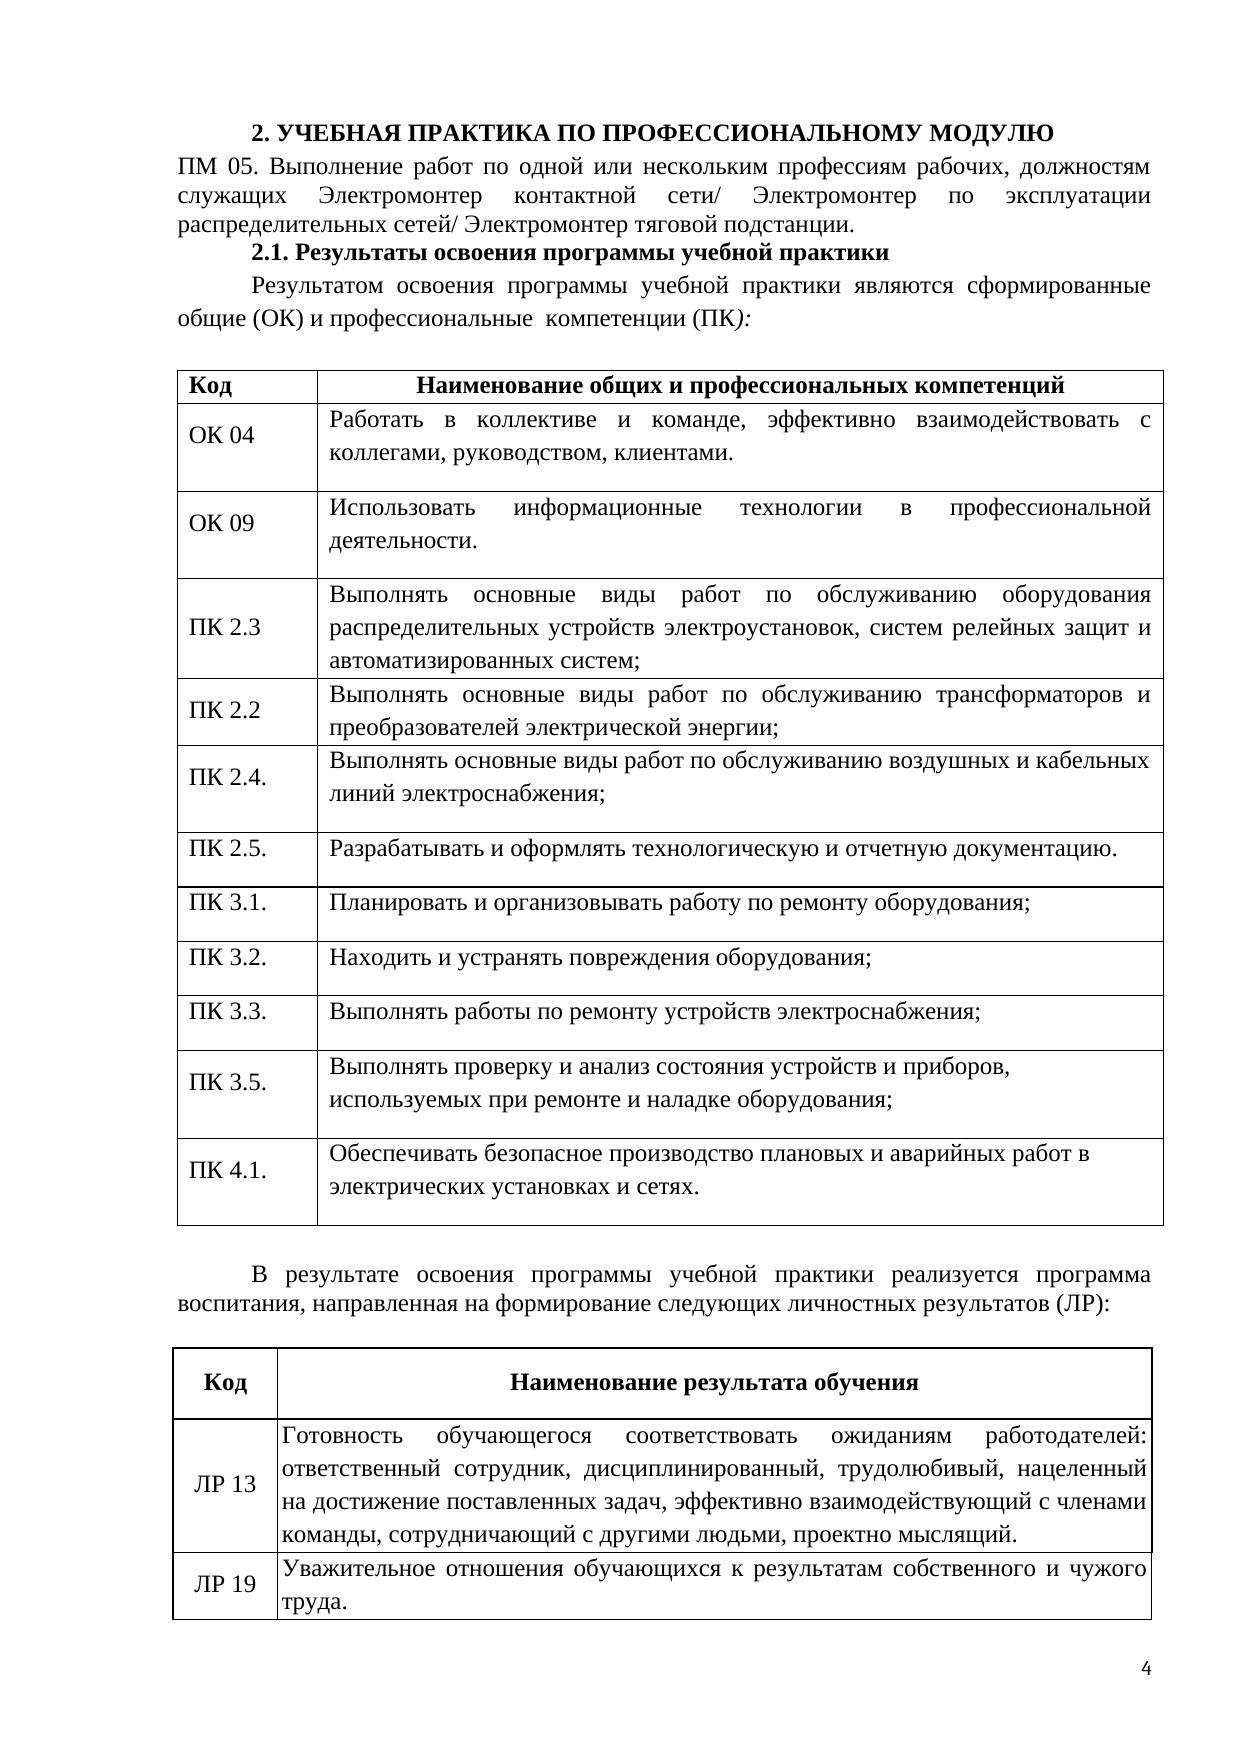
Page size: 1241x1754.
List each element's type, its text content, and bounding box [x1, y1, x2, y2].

table_cell ЛР 13 [174, 1420, 277, 1552]
table_cell ПК 2.5. [178, 833, 317, 886]
table_cell ПК 2.4. [178, 746, 317, 832]
table_cell ОК 09 [178, 492, 317, 578]
table_header Наименование результата обучения [278, 1349, 1151, 1418]
table_cell ПК 2.2 [178, 679, 317, 744]
text 2. УЧЕБНАЯ ПРАКТИКА ПО ПРОФЕССИОНАЛЬНОМУ МОДУЛЮ [177, 118, 1152, 147]
table_cell Выполнять основные виды работ по обслуживанию оборудования распределительных устройств электроустановок, систем релейных защит и автоматизированных систем; [318, 579, 1163, 678]
text Результатом освоения программы учебной практики являются сформированные общие (ОК) и профессиональные компетенции (ПК): [177, 270, 1152, 332]
table_cell Готовность обучающегося соответствовать ожиданиям работодателей: ответственный сотрудник, дисциплинированный, трудолюбивый, нацеленный на достижение поставленных задач, эффективно взаимодействующий с членами команды, сотрудничающий с другими людьми, проектно мыслящий. [278, 1420, 1151, 1552]
table_cell ПК 3.1. [178, 888, 317, 941]
table_cell ОК 04 [178, 404, 317, 491]
table_cell Использовать информационные технологии в профессиональной деятельности. [318, 492, 1163, 578]
table_cell Разрабатывать и оформлять технологическую и отчетную документацию. [318, 833, 1163, 886]
table_cell ПК 3.3. [178, 996, 317, 1050]
table_cell ПК 2.3 [178, 579, 317, 678]
table_cell Выполнять основные виды работ по обслуживанию воздушных и кабельных линий электроснабжения; [318, 746, 1163, 832]
table_header Наименование общих и профессиональных компетенций [318, 371, 1163, 403]
table_cell Находить и устранять повреждения оборудования; [318, 942, 1163, 995]
table_cell Работать в коллективе и команде, эффективно взаимодействовать с коллегами, руководством, клиентами. [318, 404, 1163, 491]
table_cell ПК 3.5. [178, 1051, 317, 1137]
table_cell Обеспечивать безопасное производство плановых и аварийных работ в электрических установках и сетях. [318, 1139, 1163, 1225]
table_cell Уважительное отношения обучающихся к результатам собственного и чужого труда. [278, 1553, 1151, 1619]
table_cell Выполнять основные виды работ по обслуживанию трансформаторов и преобразователей электрической энергии; [318, 679, 1163, 744]
table_cell ПК 4.1. [178, 1139, 317, 1225]
table_cell ПК 3.2. [178, 942, 317, 995]
text 2.1. Результаты освоения программы учебной практики [177, 237, 1152, 266]
table_header Код [174, 1349, 277, 1418]
table_cell Выполнять проверку и анализ состояния устройств и приборов, используемых при ремонте и наладке оборудования; [318, 1051, 1163, 1137]
table_header Код [178, 371, 317, 403]
text ПМ 05. Выполнение работ по одной или нескольким профессиям рабочих, должностям служащих Электромонтер контактной сети/ Электромонтер по эксплуатации распределительных сетей/ Электромонтер тяговой подстанции. [177, 151, 1152, 237]
table_cell ЛР 19 [174, 1553, 277, 1619]
text В результате освоения программы учебной практики реализуется программа воспитания, направленная на формирование следующих личностных результатов (ЛР): [177, 1259, 1152, 1316]
table_cell Выполнять работы по ремонту устройств электроснабжения; [318, 996, 1163, 1050]
table_cell Планировать и организовывать работу по ремонту оборудования; [318, 888, 1163, 941]
